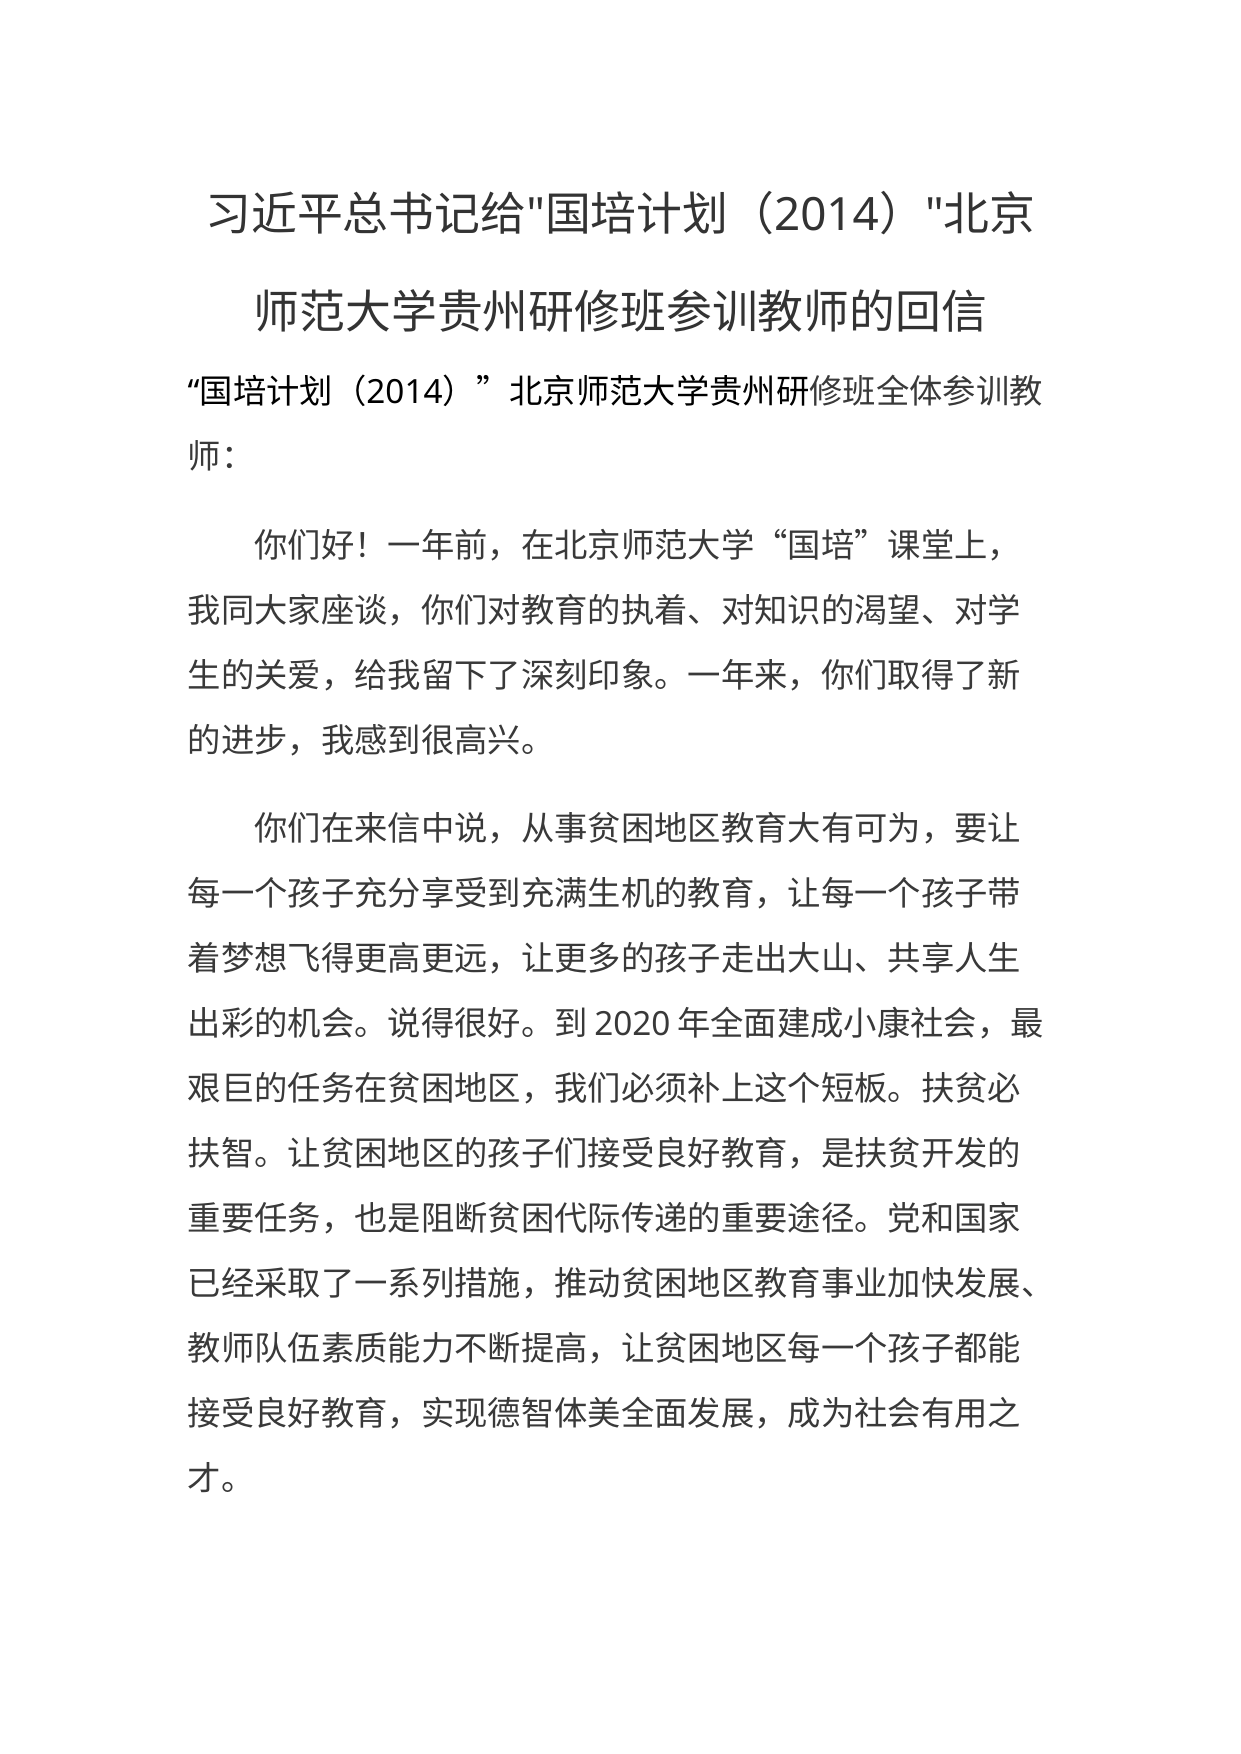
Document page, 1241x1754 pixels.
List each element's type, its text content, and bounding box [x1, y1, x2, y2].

text 你们好！一年前，在北京师范大学“国培”课堂上，我同大家座谈，你们对教育的执着、对知识的渴望、对学生的关爱，给我留下了深刻印象。一年来，你们取得了新的进步，我感到很高兴。 [187, 510, 1053, 770]
text “国培计划（2014）”北京师范大学贵州研修班全体参训教师： [187, 357, 1053, 487]
text 习近平总书记给"国培计划（2014）"北京师范大学贵州研修班参训教师的回信 [187, 162, 1053, 357]
text 你们在来信中说，从事贫困地区教育大有可为，要让每一个孩子充分享受到充满生机的教育，让每一个孩子带着梦想飞得更高更远，让更多的孩子走出大山、共享人生出彩的机会。说得很好。到2020年全面建成小康社会，最艰巨的任务在贫困地区，我们必须补上这个短板。扶贫必扶智。让贫困地区的孩子们接受良好教育，是扶贫开发的重要任务，也是阻断贫困代际传递的重要途径。党和国家已经采取了一系列措施，推动贫困地区教育事业加快发展、教师队伍素质能力不断提高，让贫困地区每一个孩子都能接受良好教育，实现德智体美全面发展，成为社会有用之才。 [187, 794, 1053, 1509]
